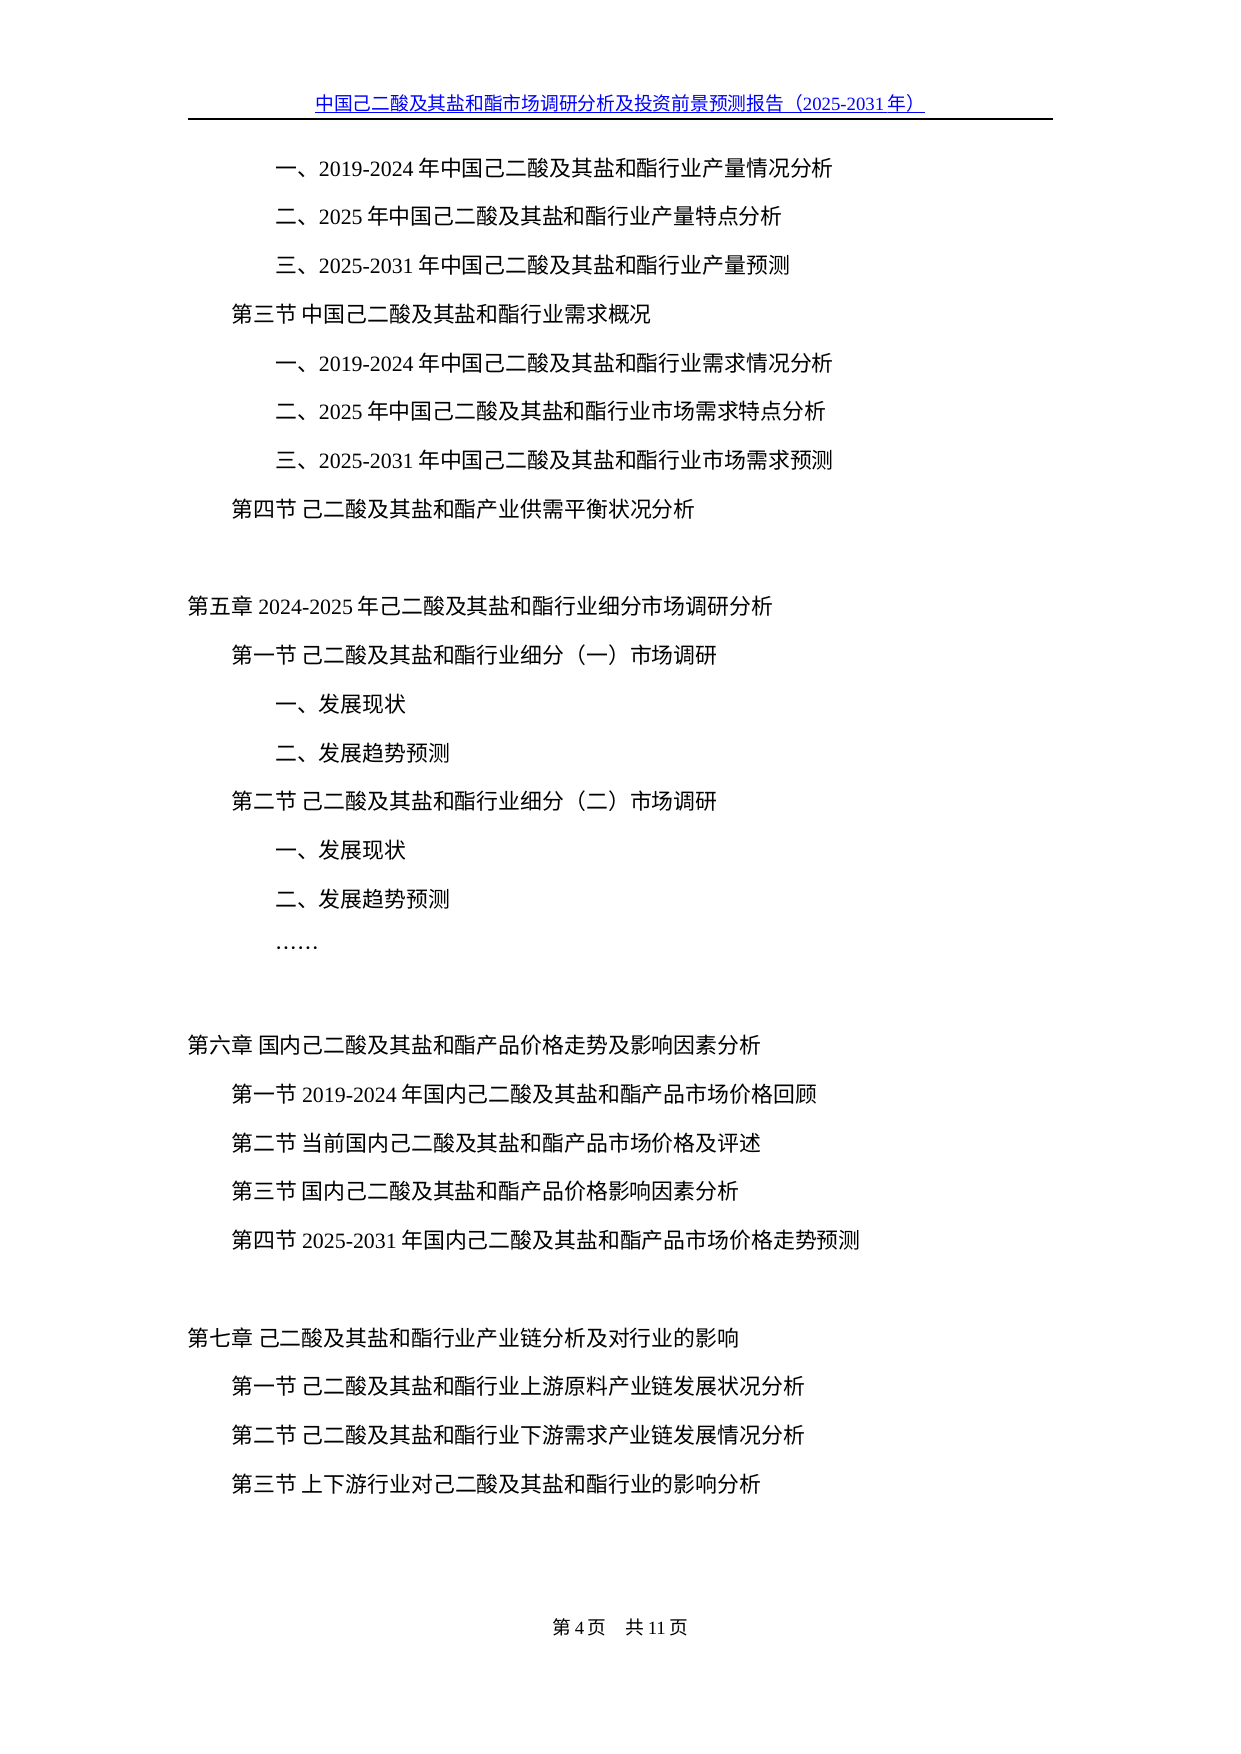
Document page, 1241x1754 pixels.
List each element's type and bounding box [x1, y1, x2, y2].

text [187, 150, 1053, 1499]
